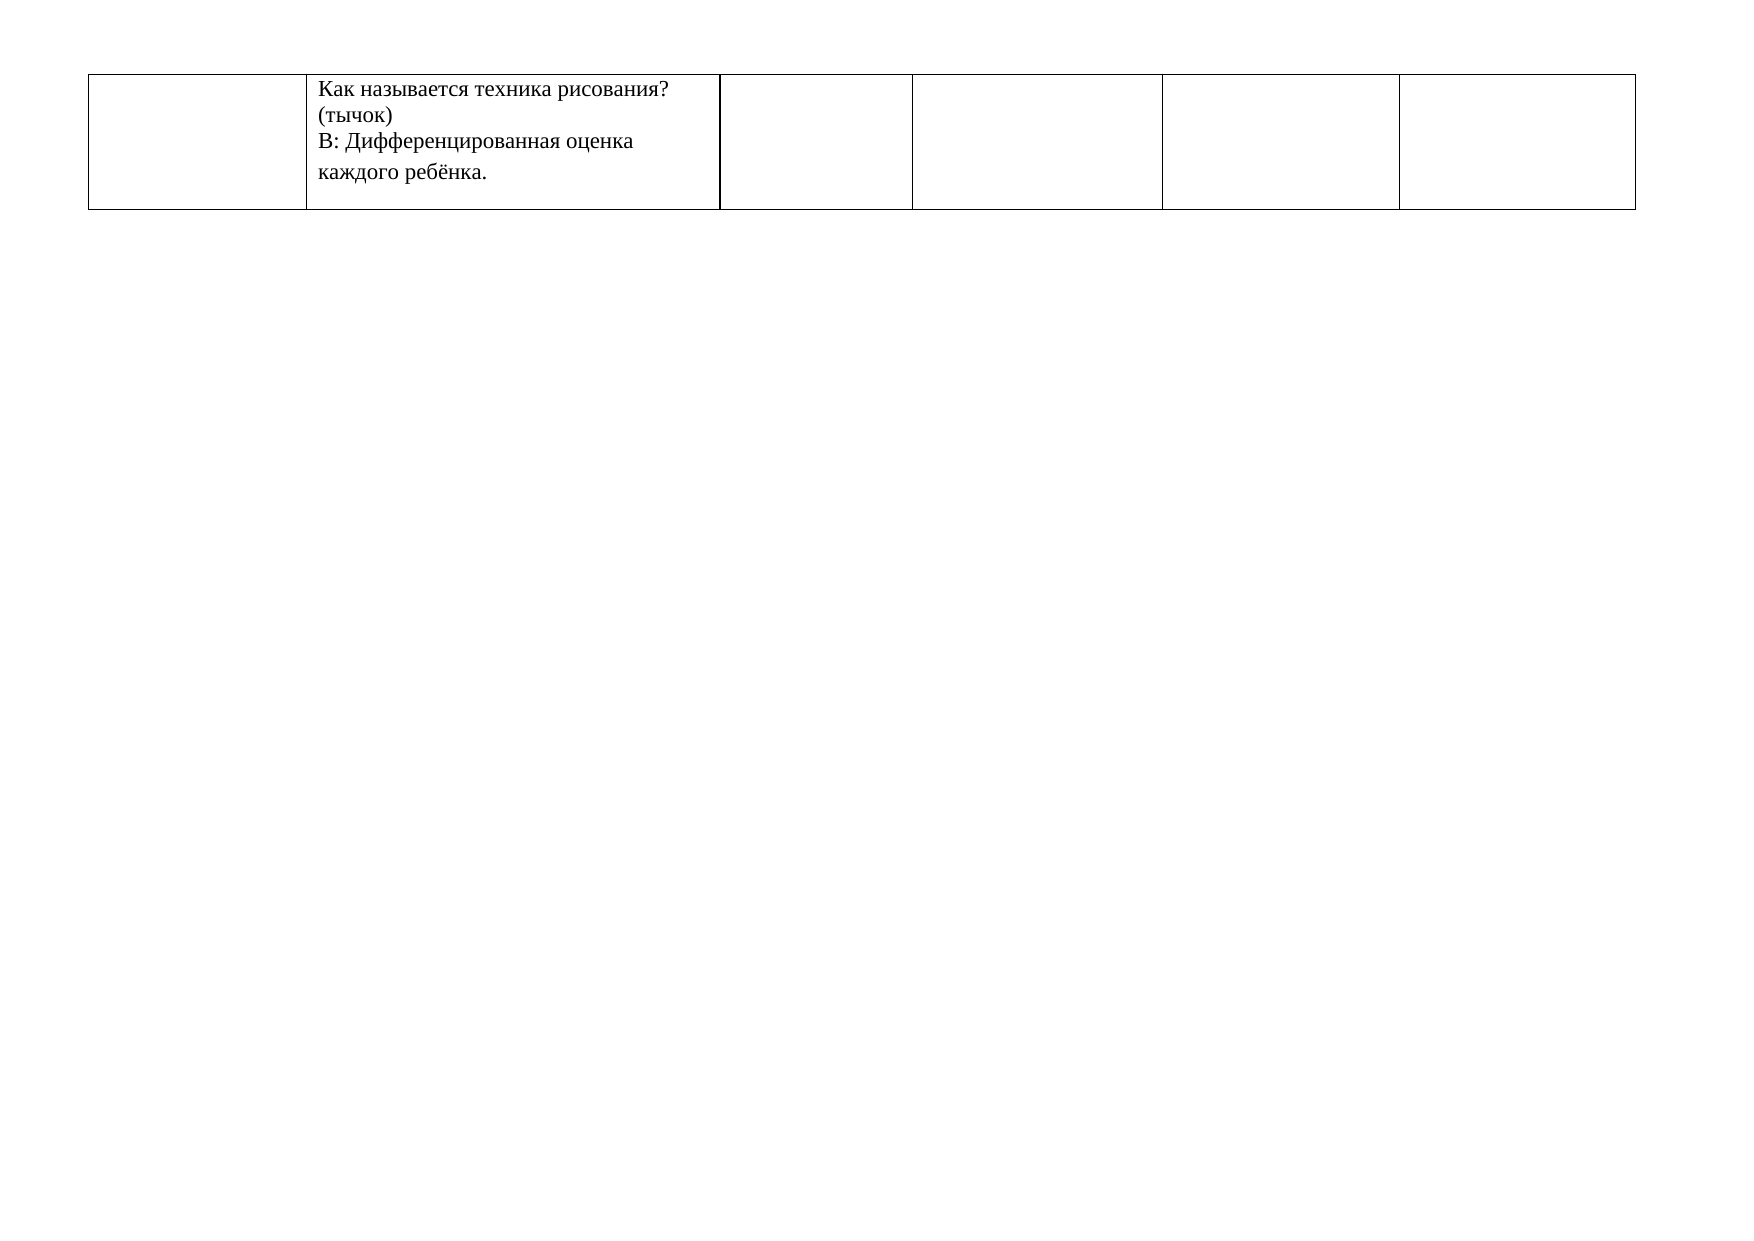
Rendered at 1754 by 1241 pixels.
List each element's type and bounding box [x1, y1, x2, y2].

table_cell [913, 75, 1162, 209]
table_cell [89, 75, 306, 209]
table_cell [1400, 75, 1635, 209]
table_cell [721, 75, 912, 209]
table_cell [1163, 75, 1399, 209]
table_cell [307, 75, 719, 209]
